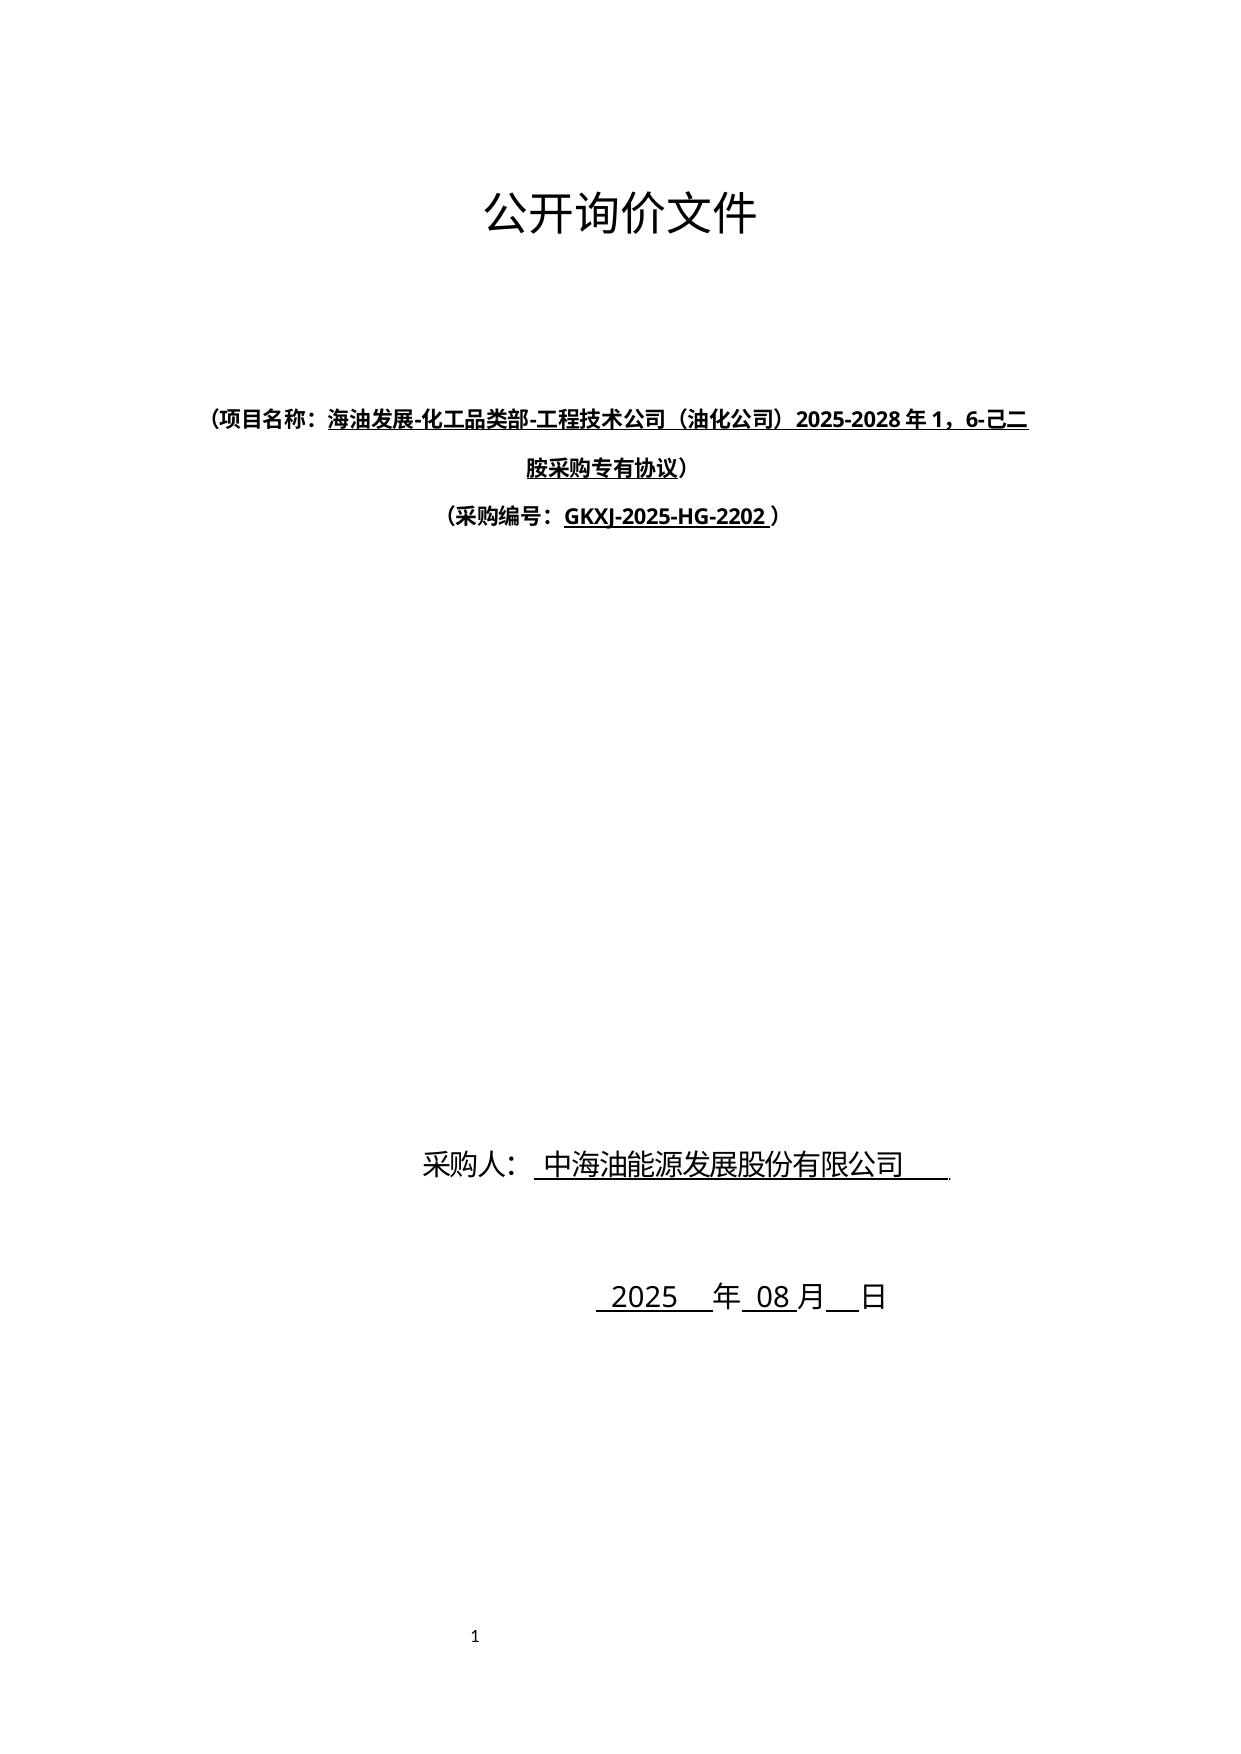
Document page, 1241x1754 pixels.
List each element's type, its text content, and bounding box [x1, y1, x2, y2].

text （项目名称：海油发展-化工品类部-工程技术公司（油化公司）2025-2028年1，6-己二胺采购专有协议） [187, 401, 1039, 483]
text 公开询价文件 [187, 162, 1053, 259]
text （采购编号：GKXJ-2025-HG-2202 ） [187, 498, 1039, 531]
text 2025 年 08 月 日 [187, 1262, 1053, 1327]
text 采购人： 中海油能源发展股份有限公司 [187, 1130, 1039, 1195]
